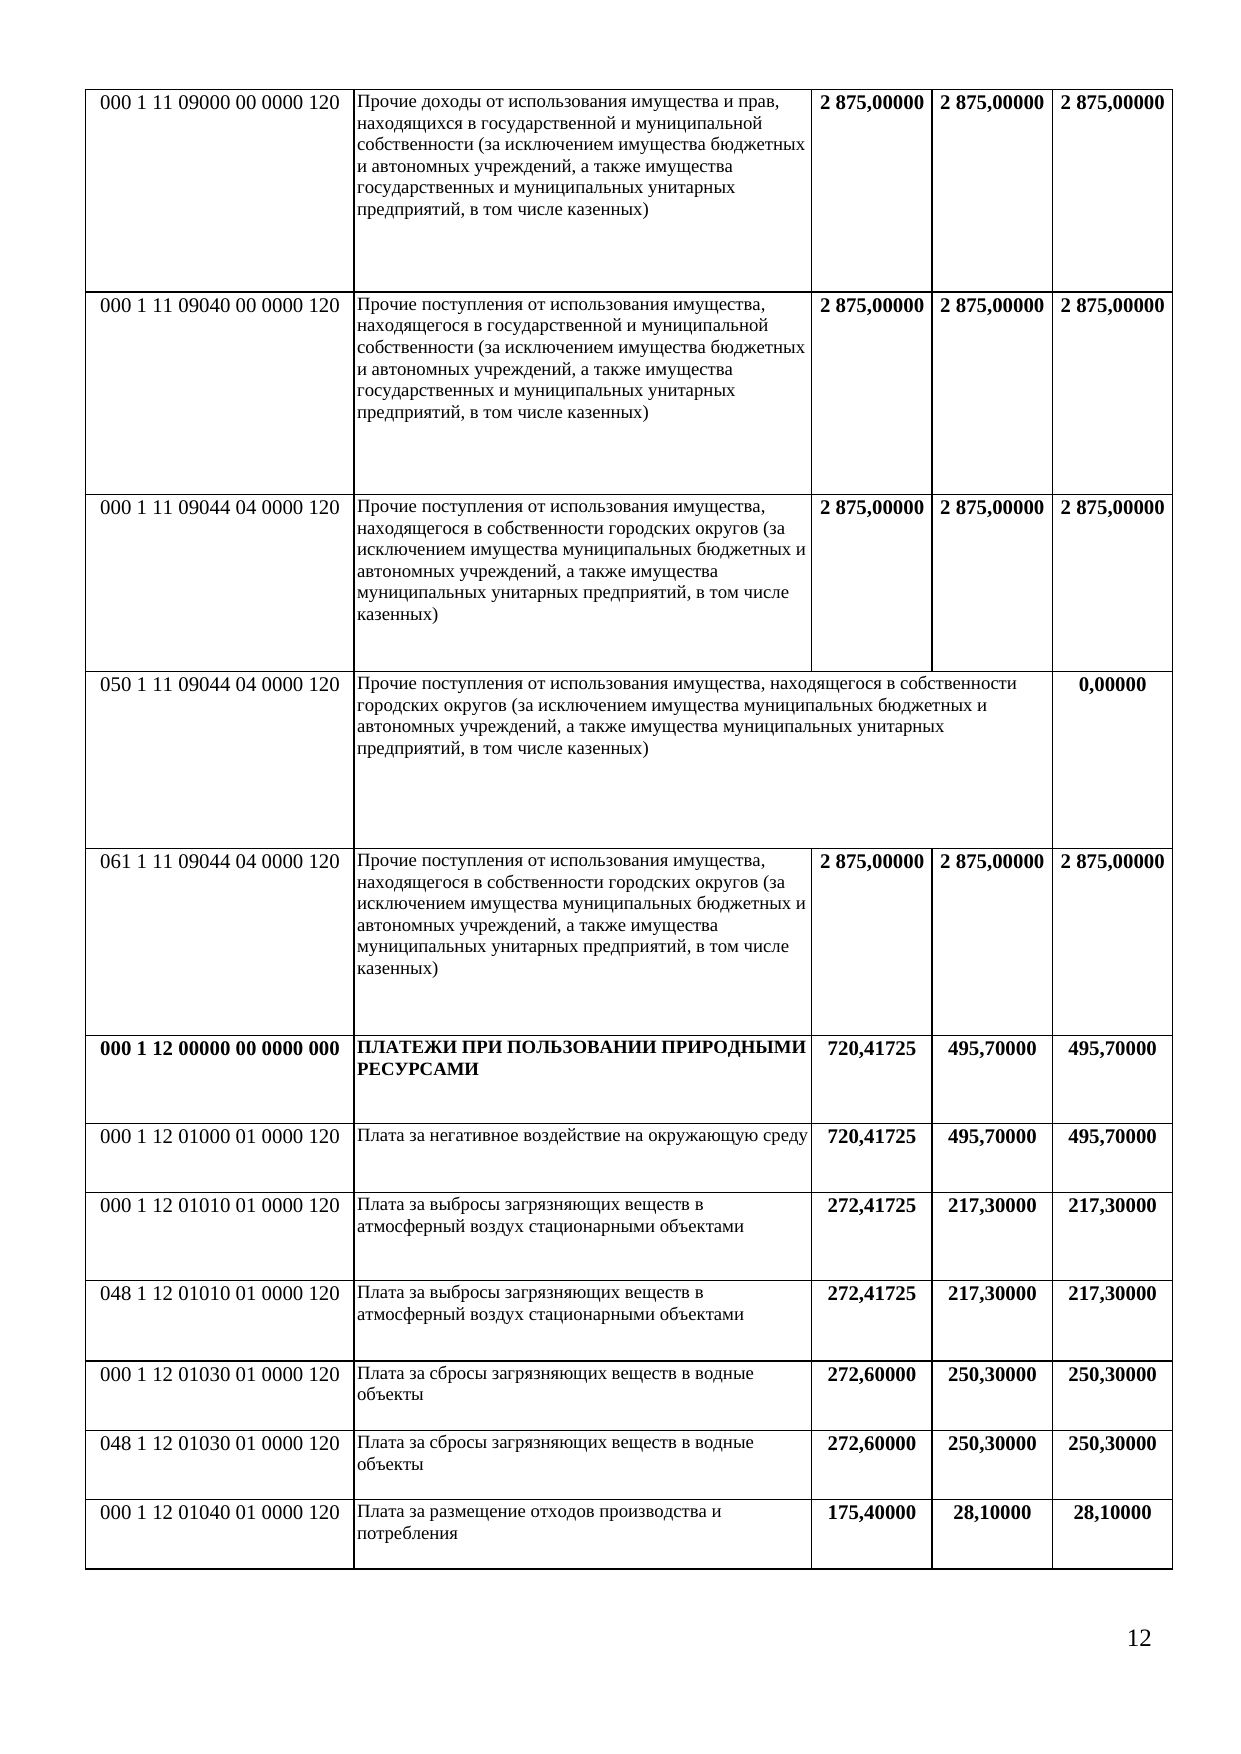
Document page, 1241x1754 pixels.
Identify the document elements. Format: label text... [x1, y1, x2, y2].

table_cell ПЛАТЕЖИ ПРИ ПОЛЬЗОВАНИИ ПРИРОДНЫМИ РЕСУРСАМИ [355, 1036, 811, 1122]
table_cell 495,70000 [933, 1124, 1052, 1192]
table_cell Плата за сбросы загрязняющих веществ в водные объекты [355, 1362, 811, 1429]
table_cell 28,10000 [933, 1500, 1052, 1568]
table_cell 2 875,00000 [933, 293, 1052, 494]
table_cell 720,41725 [812, 1036, 931, 1122]
table_cell 048 1 12 01010 01 0000 120 [86, 1281, 353, 1360]
table_cell 2 875,00000 [1053, 849, 1172, 1034]
table_cell Прочие поступления от использования имущества, находящегося в собственности городских округов (за исключением имущества муниципальных бюджетных и автономных учреждений, а также имущества муниципальных унитарных предприятий, в том числе казенных) [355, 849, 811, 1034]
table_cell 495,70000 [1053, 1036, 1172, 1122]
table_cell 2 875,00000 [1053, 90, 1172, 291]
table_cell 250,30000 [933, 1431, 1052, 1499]
table_cell 175,40000 [812, 1500, 931, 1568]
table_cell 217,30000 [933, 1193, 1052, 1279]
table_cell 272,60000 [812, 1431, 931, 1499]
table_cell Плата за негативное воздействие на окружающую среду [355, 1124, 811, 1192]
table_cell 000 1 12 00000 00 0000 000 [86, 1036, 353, 1122]
table_cell 217,30000 [1053, 1193, 1172, 1279]
table_cell Плата за выбросы загрязняющих веществ в атмосферный воздух стационарными объектами [355, 1193, 811, 1279]
table_cell 048 1 12 01030 01 0000 120 [86, 1431, 353, 1499]
table_cell 720,41725 [812, 1124, 931, 1192]
table_cell 250,30000 [1053, 1362, 1172, 1429]
table_cell 2 875,00000 [812, 495, 931, 671]
table_cell 061 1 11 09044 04 0000 120 [86, 849, 353, 1034]
table_cell 2 875,00000 [933, 90, 1052, 291]
table_cell 000 1 11 09044 04 0000 120 [86, 495, 353, 671]
table_cell 2 875,00000 [933, 849, 1052, 1034]
table_cell 2 875,00000 [812, 90, 931, 291]
table_cell Плата за выбросы загрязняющих веществ в атмосферный воздух стационарными объектами [355, 1281, 811, 1360]
table_cell 000 1 12 01000 01 0000 120 [86, 1124, 353, 1192]
table_cell 495,70000 [933, 1036, 1052, 1122]
table_cell 2 875,00000 [1053, 293, 1172, 494]
table_cell 2 875,00000 [1053, 495, 1172, 671]
table_cell Прочие поступления от использования имущества, находящегося в государственной и муниципальной собственности (за исключением имущества бюджетных и автономных учреждений, а также имущества государственных и муниципальных унитарных предприятий, в том числе казенных) [355, 293, 811, 494]
table_cell 000 1 12 01040 01 0000 120 [86, 1500, 353, 1568]
table_cell 000 1 12 01030 01 0000 120 [86, 1362, 353, 1429]
table_cell 272,41725 [812, 1281, 931, 1360]
table_cell 000 1 11 09040 00 0000 120 [86, 293, 353, 494]
table_cell 2 875,00000 [812, 849, 931, 1034]
table_cell 272,41725 [812, 1193, 931, 1279]
table_cell 272,60000 [812, 1362, 931, 1429]
table_cell 250,30000 [933, 1362, 1052, 1429]
table_cell 217,30000 [1053, 1281, 1172, 1360]
table_cell Прочие поступления от использования имущества, находящегося в собственности городских округов (за исключением имущества муниципальных бюджетных и автономных учреждений, а также имущества муниципальных унитарных предприятий, в том числе казенных) [355, 495, 811, 671]
table_cell 2 875,00000 [933, 495, 1052, 671]
table_cell 000 1 12 01010 01 0000 120 [86, 1193, 353, 1279]
table_cell 0,00000 [1053, 672, 1172, 848]
table_cell 000 1 11 09000 00 0000 120 [86, 90, 353, 291]
table_cell 217,30000 [933, 1281, 1052, 1360]
table_cell 2 875,00000 [812, 293, 931, 494]
table_cell 495,70000 [1053, 1124, 1172, 1192]
table_cell Прочие доходы от использования имущества и прав, находящихся в государственной и муниципальной собственности (за исключением имущества бюджетных и автономных учреждений, а также имущества государственных и муниципальных унитарных предприятий, в том числе казенных) [355, 90, 811, 291]
table_cell Плата за сбросы загрязняющих веществ в водные объекты [355, 1431, 811, 1499]
table_cell 250,30000 [1053, 1431, 1172, 1499]
table_cell 050 1 11 09044 04 0000 120 [86, 672, 353, 848]
table_cell Плата за размещение отходов производства и потребления [355, 1500, 811, 1568]
table_cell Прочие поступления от использования имущества, находящегося в собственности городских округов (за исключением имущества муниципальных бюджетных и автономных учреждений, а также имущества муниципальных унитарных предприятий, в том числе казенных) [355, 672, 1052, 848]
table_cell 28,10000 [1053, 1500, 1172, 1568]
